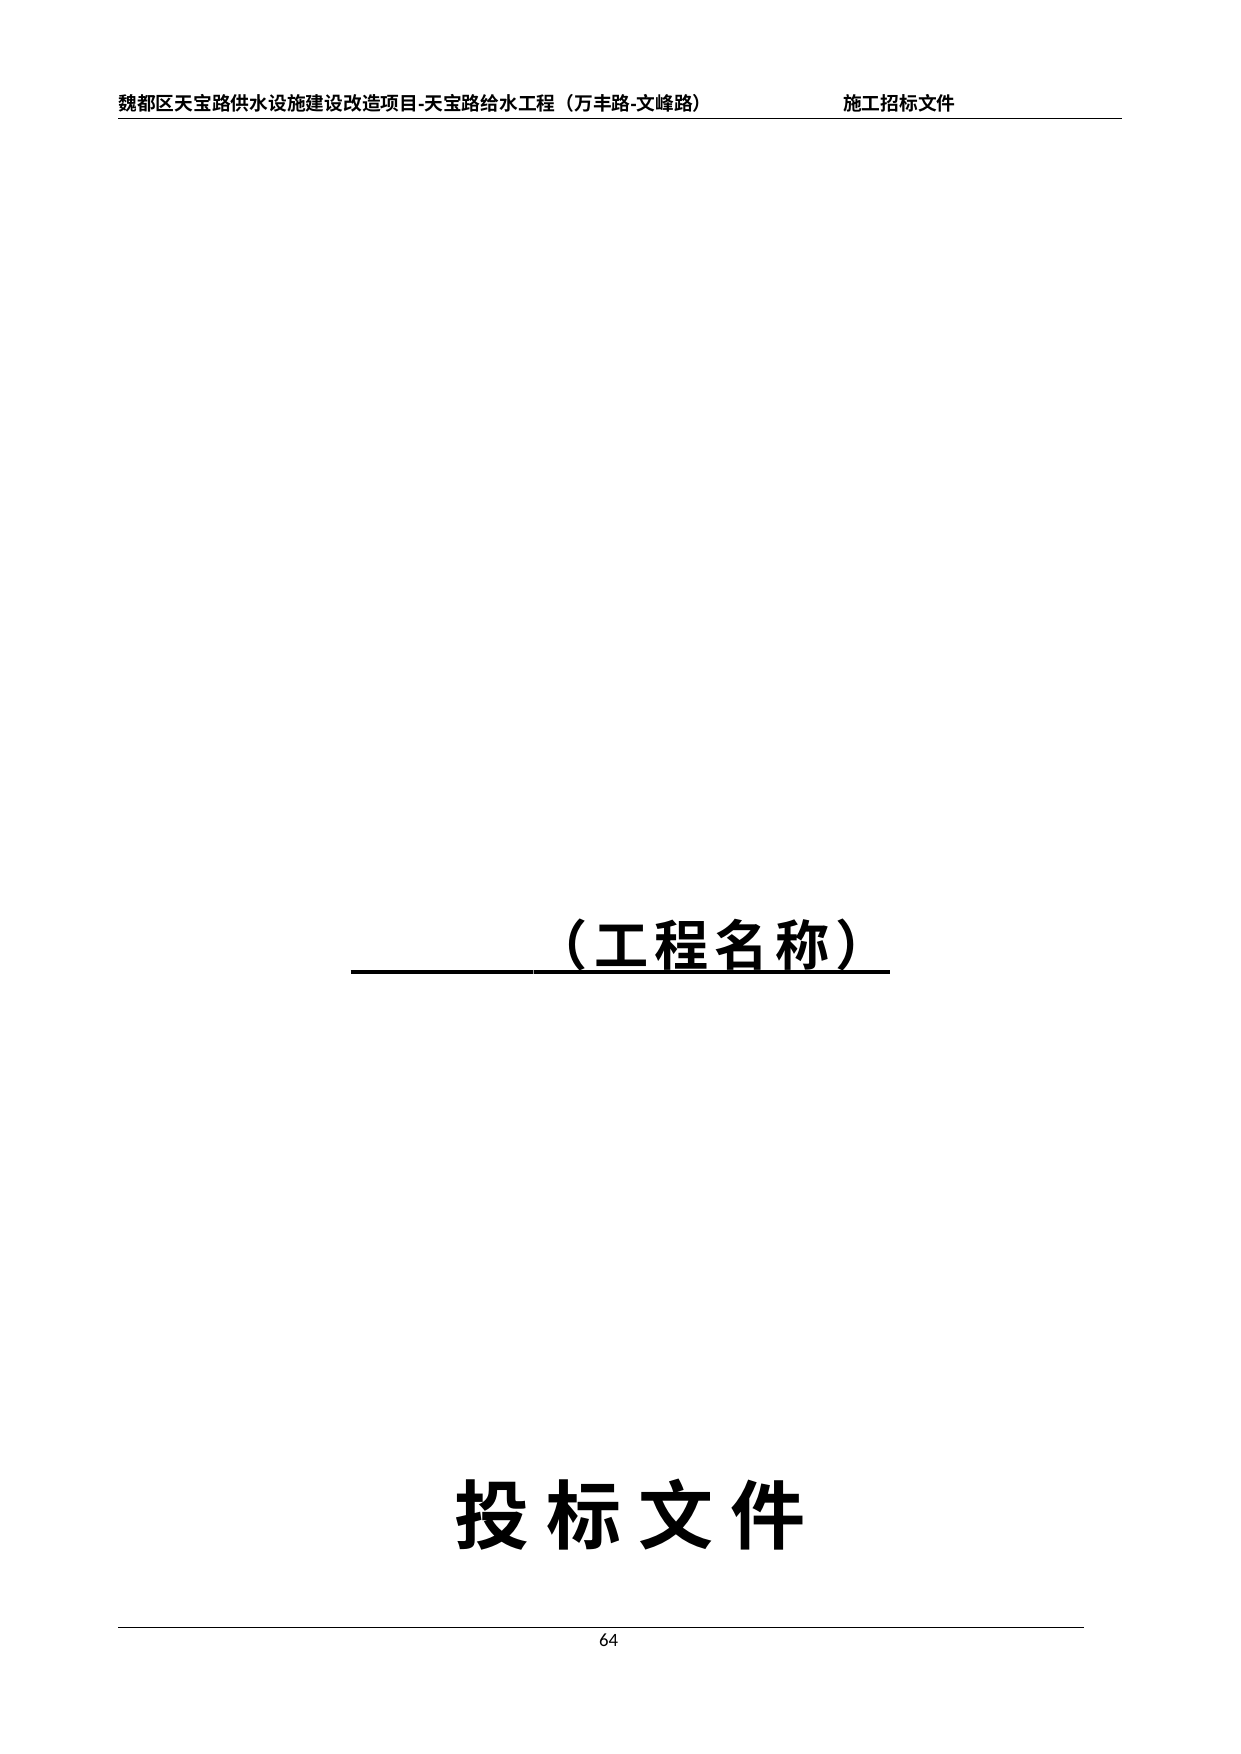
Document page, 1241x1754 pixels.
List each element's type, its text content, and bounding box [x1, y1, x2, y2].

text （工程名称） [118, 893, 1122, 991]
text 投 标 文 件 [137, 1446, 1122, 1576]
